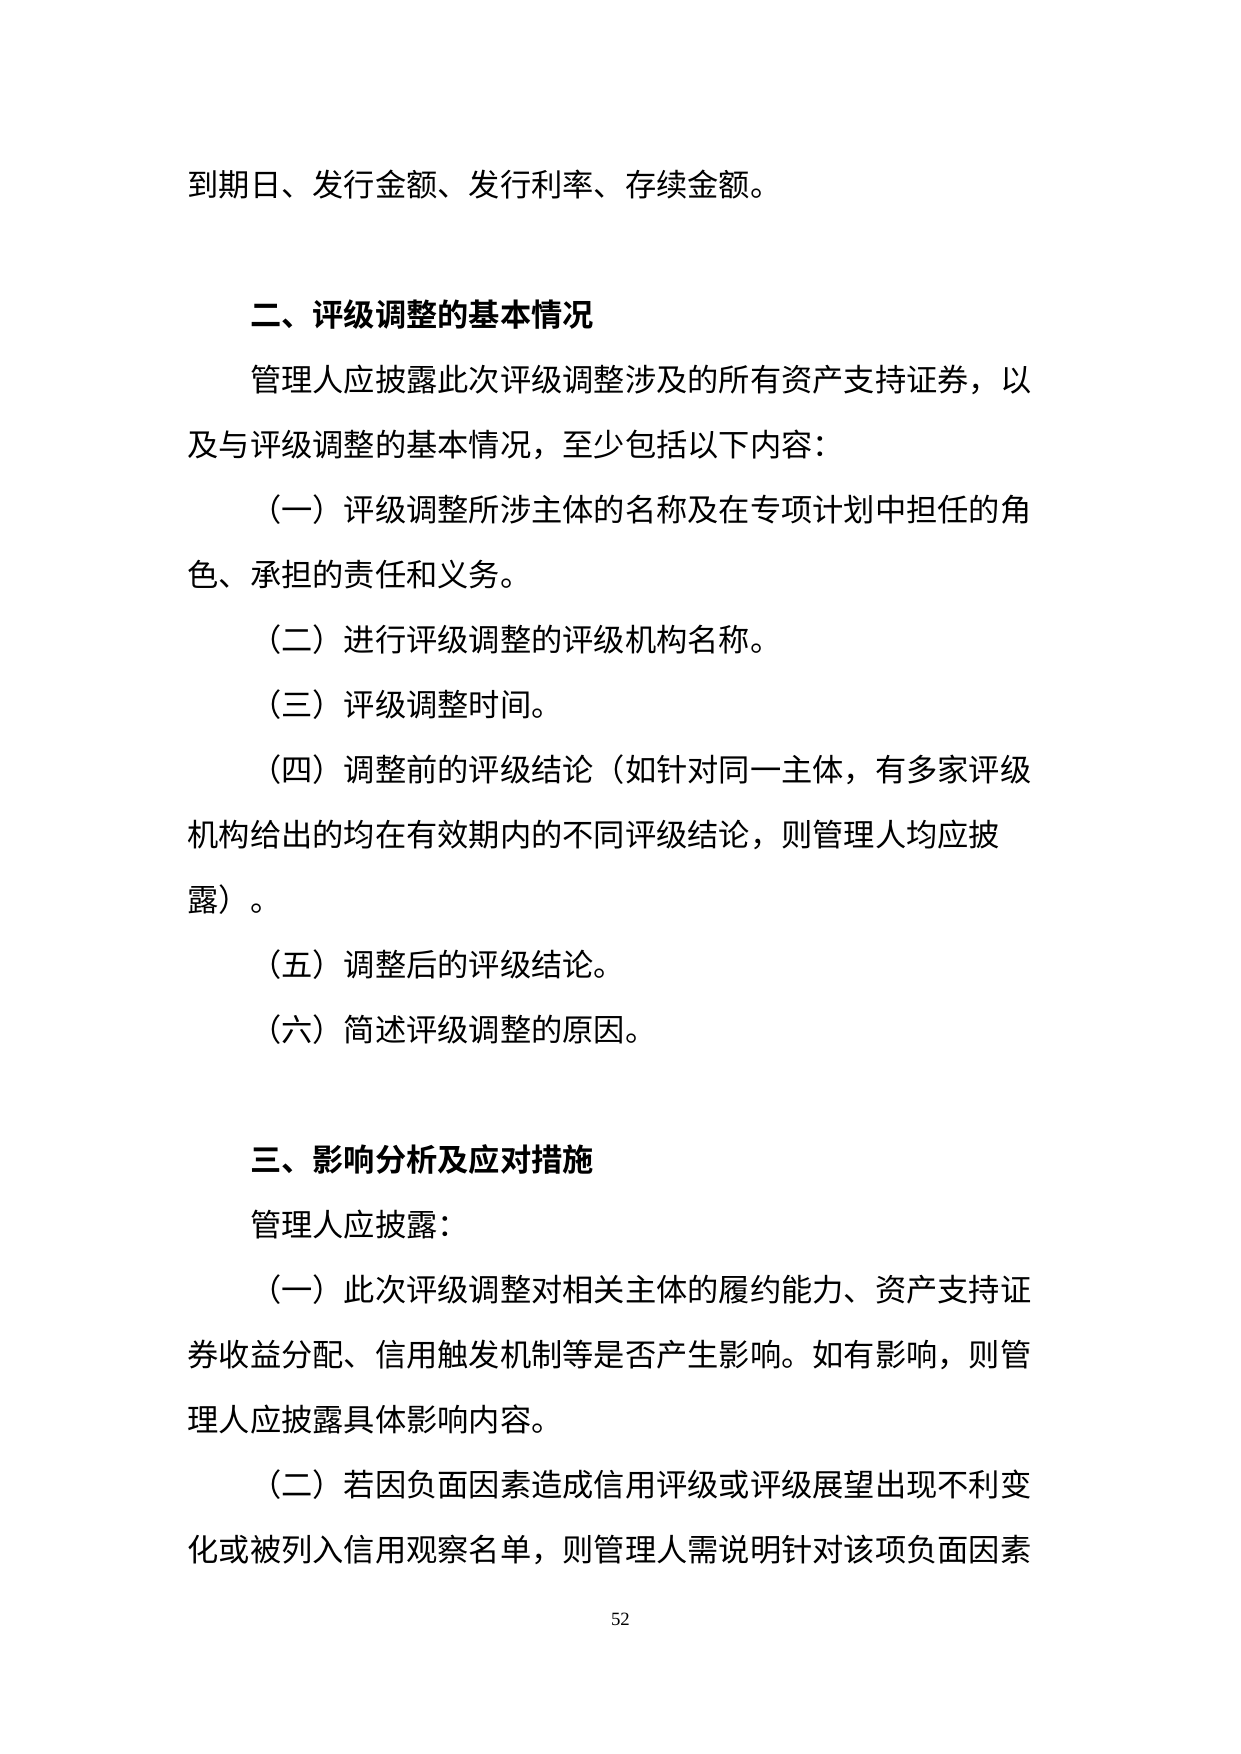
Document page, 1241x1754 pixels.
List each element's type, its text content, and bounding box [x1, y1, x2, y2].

text （四）调整前的评级结论（如针对同一主体，有多家评级机构给出的均在有效期内的不同评级结论，则管理人均应披露）。 [187, 735, 1053, 930]
text 二、评级调整的基本情况 [187, 280, 1053, 345]
text （五）调整后的评级结论。 [187, 930, 1053, 995]
text （三）评级调整时间。 [187, 670, 1053, 735]
text 管理人应披露： [187, 1190, 1053, 1255]
text 三、影响分析及应对措施 [187, 1125, 1053, 1190]
text （一）此次评级调整对相关主体的履约能力、资产支持证券收益分配、信用触发机制等是否产生影响。如有影响，则管理人应披露具体影响内容。 [187, 1255, 1053, 1450]
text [187, 150, 1053, 215]
text 管理人应披露此次评级调整涉及的所有资产支持证券，以及与评级调整的基本情况，至少包括以下内容： [187, 345, 1053, 475]
text （一）评级调整所涉主体的名称及在专项计划中担任的角色、承担的责任和义务。 [187, 475, 1053, 605]
text （六）简述评级调整的原因。 [187, 995, 1053, 1060]
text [187, 1450, 1053, 1580]
text （二）进行评级调整的评级机构名称。 [187, 605, 1053, 670]
